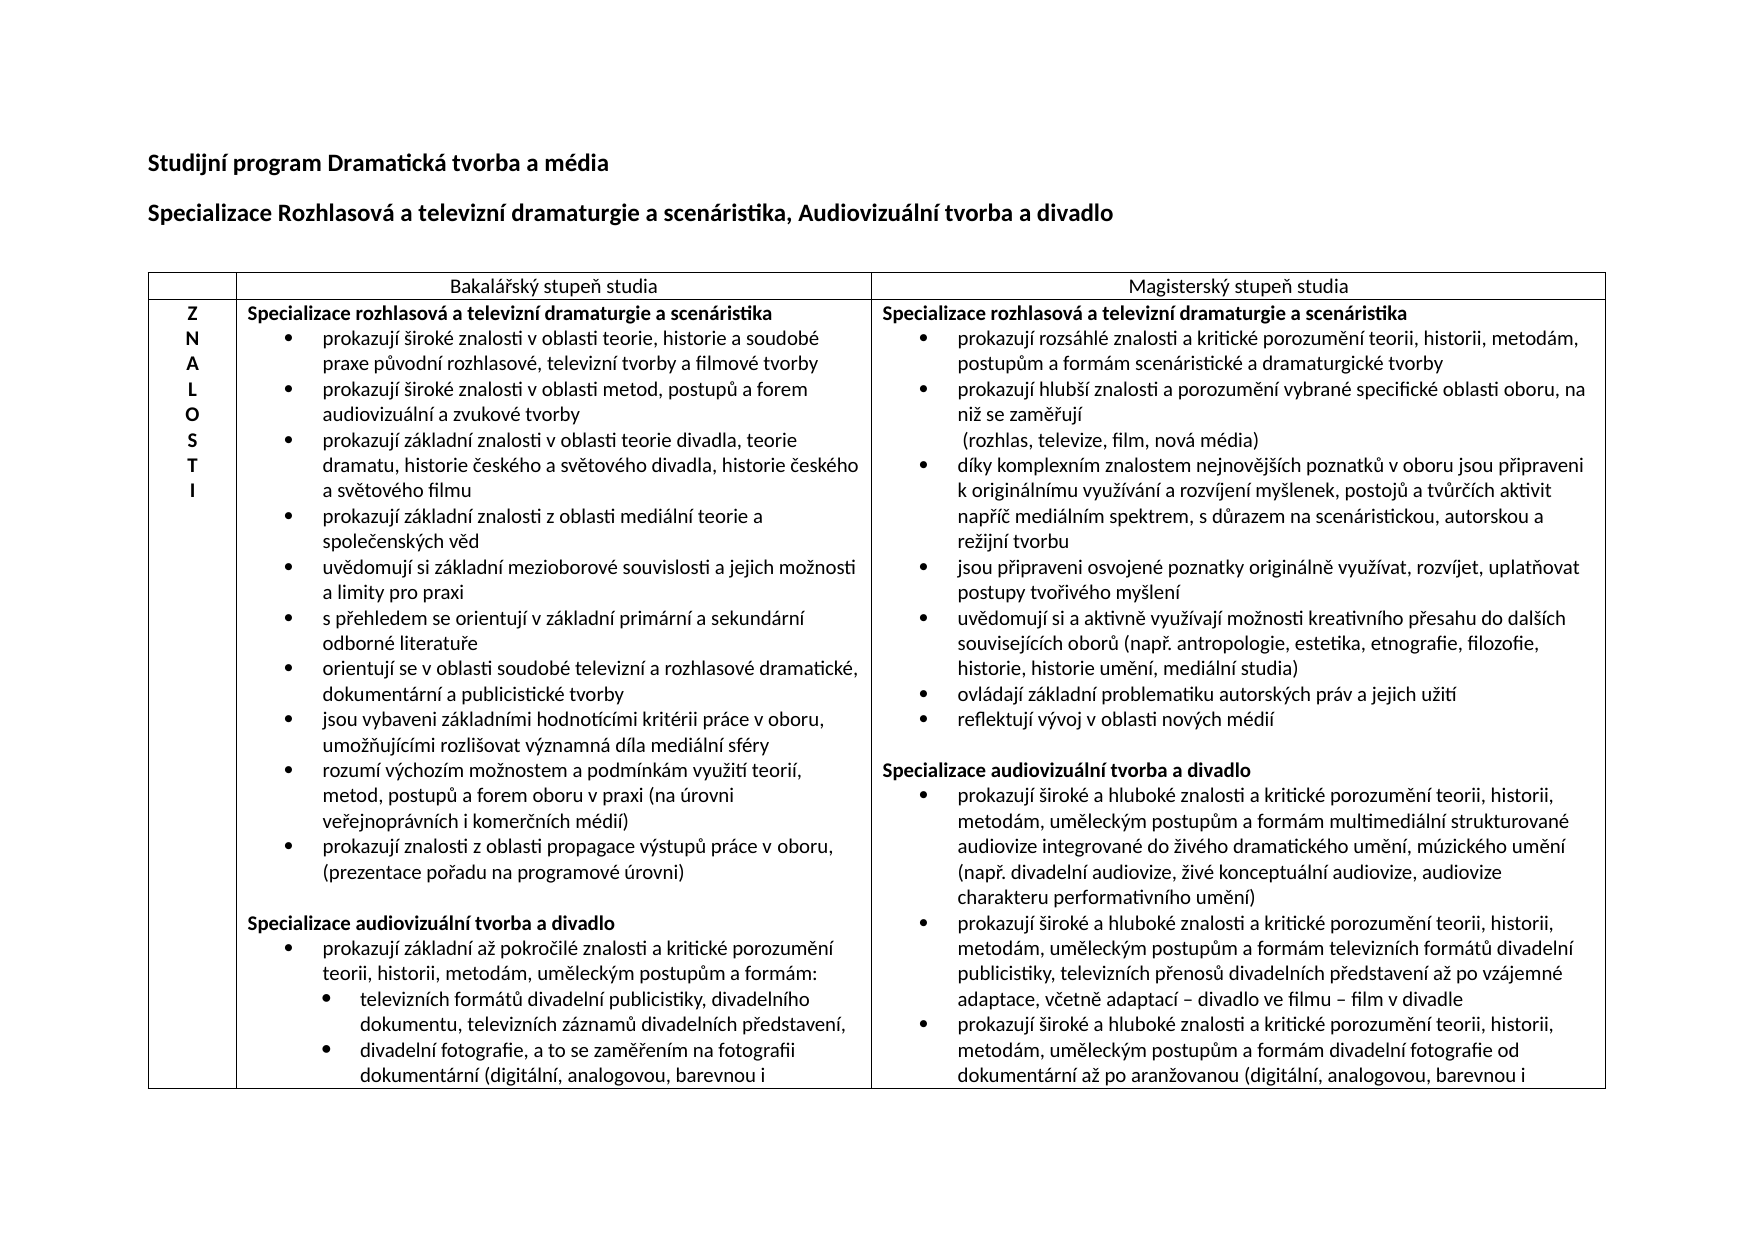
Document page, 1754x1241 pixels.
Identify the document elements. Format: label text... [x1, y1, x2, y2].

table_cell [872, 300, 1605, 1088]
table_cell Z N A L O S T I [149, 300, 236, 1088]
text Studijní program Dramatická tvorba a média [148, 148, 1606, 178]
table_header Magisterský stupeň studia [872, 273, 1605, 299]
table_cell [237, 300, 871, 1088]
table_header [149, 273, 236, 299]
table_header Bakalářský stupeň studia [237, 273, 871, 299]
text Specializace Rozhlasová a televizní dramaturgie a scenáristika, Audiovizuální tvorba a divadlo [148, 197, 1606, 228]
